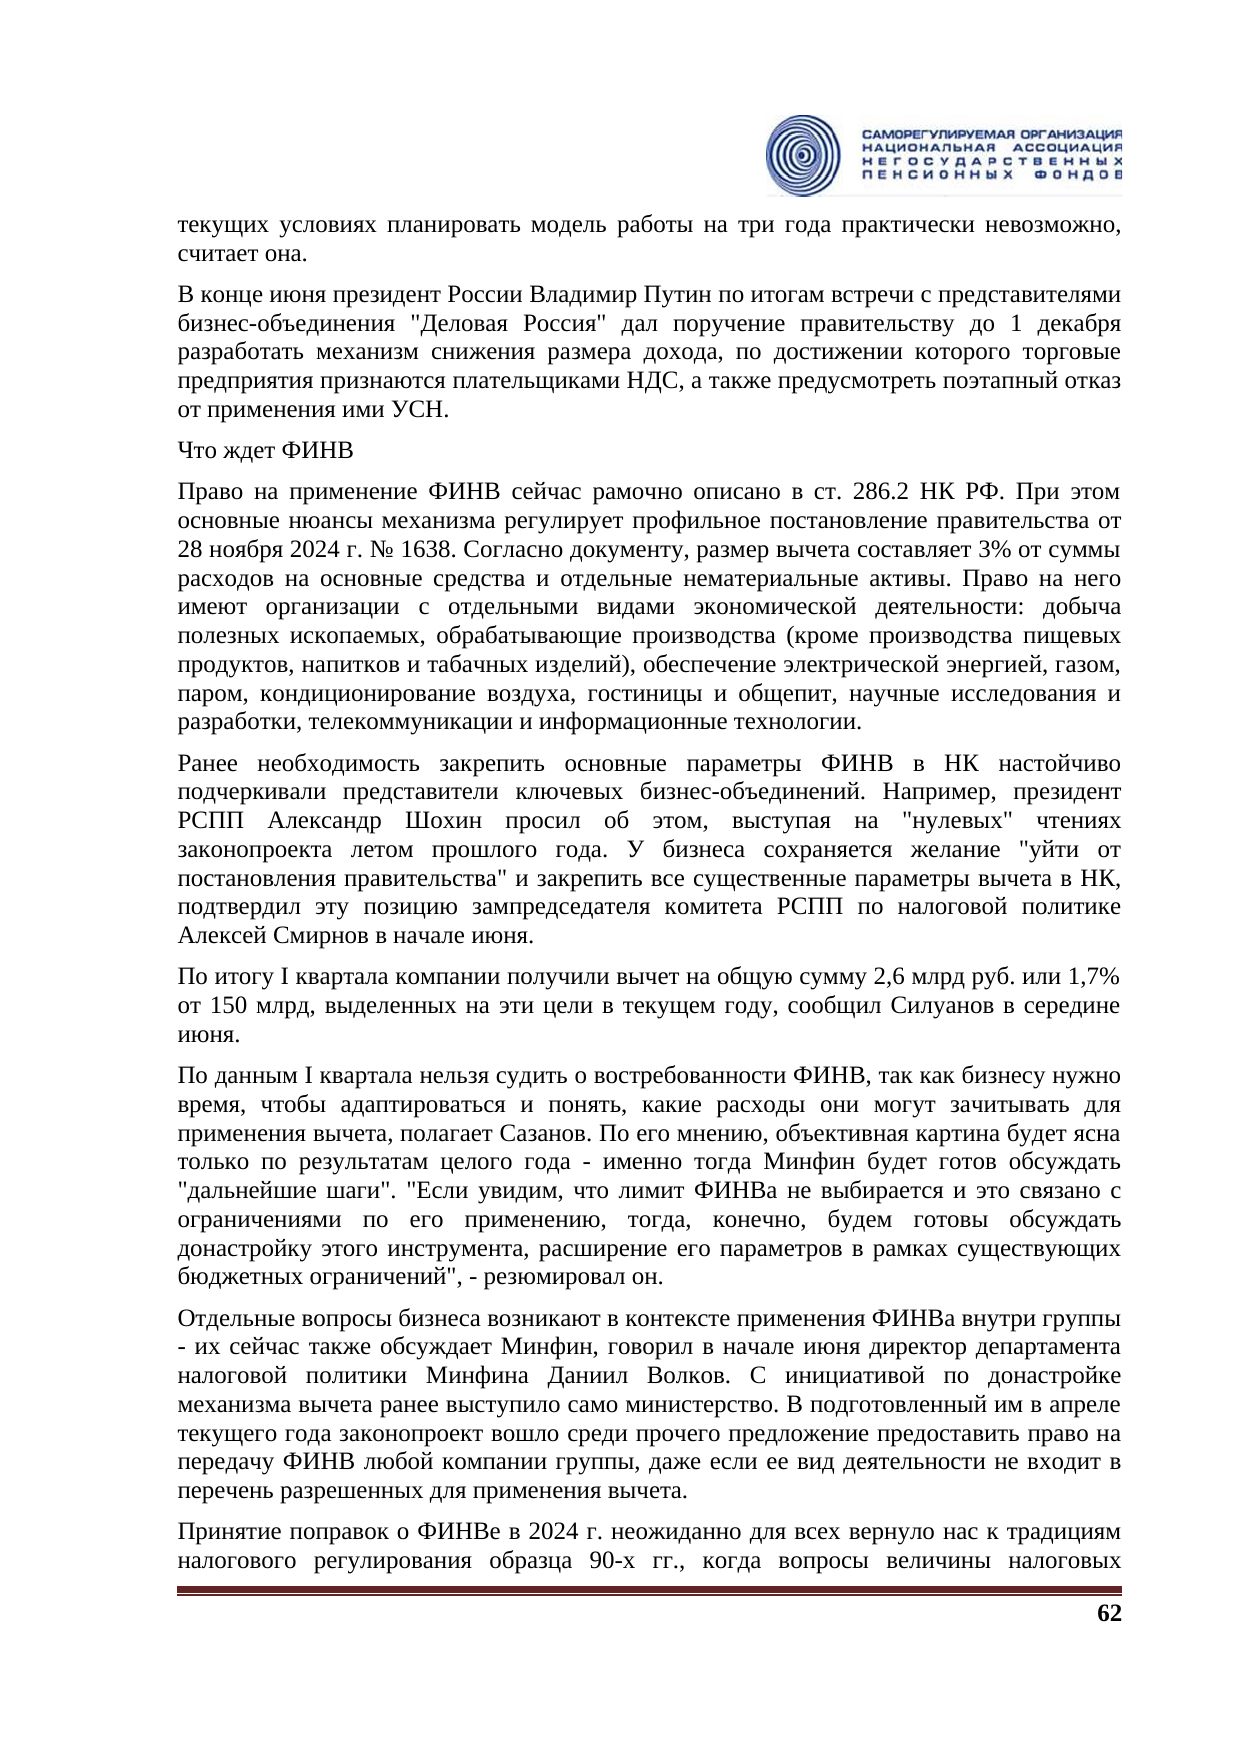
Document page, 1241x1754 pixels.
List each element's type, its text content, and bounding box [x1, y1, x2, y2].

text Что ждет ФИНВ [177, 435, 1122, 464]
text По итогу I квартала компании получили вычет на общую сумму 2,6 млрд руб. или 1,7% от 150 млрд, выделенных на эти цели в текущем году, сообщил Силуанов в середине июня. [177, 961, 1122, 1048]
picture [766, 115, 1123, 197]
text По данным I квартала нельзя судить о востребованности ФИНВ, так как бизнесу нужно время, чтобы адаптироваться и понять, какие расходы они могут зачитывать для применения вычета, полагает Сазанов. По его мнению, объективная картина будет ясна только по результатам целого года - именно тогда Минфин будет готов обсуждать "дальнейшие шаги". "Eсли увидим, что лимит ФИНВа не выбирается и это связано с ограничениями по его применению, тогда, конечно, будем готовы обсуждать донастройку этого инструмента, расширение его параметров в рамках существующих бюджетных ограничений", - резюмировал он. [177, 1060, 1122, 1290]
text В конце июня президент России Владимир Путин по итогам встречи с представителями бизнес-объединения "Деловая Россия" дал поручение правительству до 1 декабря разработать механизм снижения размера дохода, по достижении которого торговые предприятия признаются плательщиками НДС, а также предусмотреть поэтапный отказ от применения ими УСН. [177, 279, 1122, 423]
text Отдельные вопросы бизнеса возникают в контексте применения ФИНВа внутри группы - их сейчас также обсуждает Минфин, говорил в начале июня директор департамента налоговой политики Минфина Даниил Волков. С инициативой по донастройке механизма вычета ранее выступило само министерство. В подготовленный им в апреле текущего года законопроект вошло среди прочего предложение предоставить право на передачу ФИНВ любой компании группы, даже если ее вид деятельности не входит в перечень разрешенных для применения вычета. [177, 1303, 1122, 1504]
text Ранее необходимость закрепить основные параметры ФИНВ в НК настойчиво подчеркивали представители ключевых бизнес-объединений. Например, президент РСПП Александр Шохин просил об этом, выступая на "нулевых" чтениях законопроекта летом прошлого года. У бизнеса сохраняется желание "уйти от постановления правительства" и закрепить все существенные параметры вычета в НК, подтвердил эту позицию зампредседателя комитета РСПП по налоговой политике Алексей Смирнов в начале июня. [177, 748, 1122, 949]
text Право на применение ФИНВ сейчас рамочно описано в ст. 286.2 НК РФ. При этом основные нюансы механизма регулирует профильное постановление правительства от 28 ноября 2024 г. № 1638. Согласно документу, размер вычета составляет 3% от суммы расходов на основные средства и отдельные нематериальные активы. Право на него имеют организации с отдельными видами экономической деятельности: добыча полезных ископаемых, обрабатывающие производства (кроме производства пищевых продуктов, напитков и табачных изделий), обеспечение электрической энергией, газом, паром, кондиционирование воздуха, гостиницы и общепит, научные исследования и разработки, телекоммуникации и информационные технологии. [177, 476, 1122, 735]
